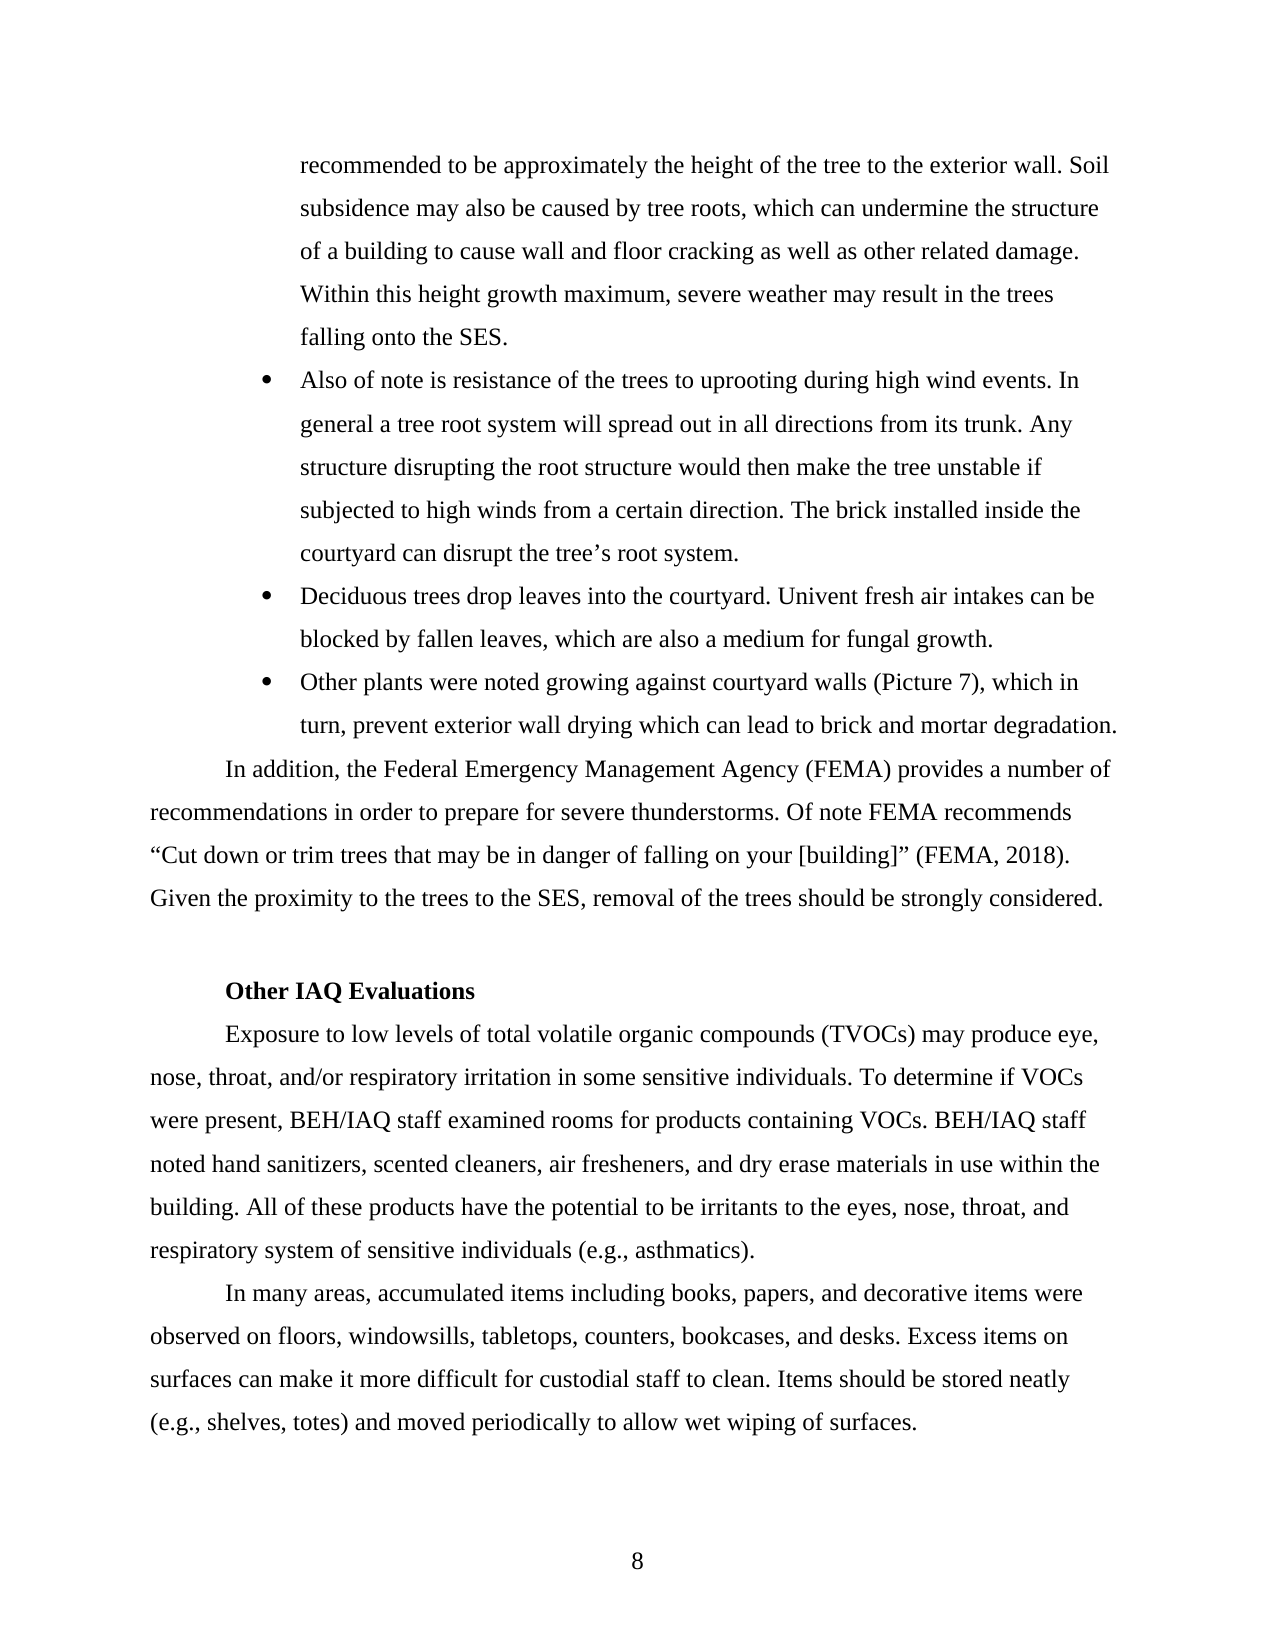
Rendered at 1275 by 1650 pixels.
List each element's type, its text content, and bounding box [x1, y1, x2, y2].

subtitle Other IAQ Evaluations [150, 976, 1125, 1005]
list Also of note is resistance of the trees to uprooting during high wind events. In general a tree root system will spread out in all directions from its trunk. Any structure disrupting the root structure would then make the tree unstable if subjected to high winds from a certain direction. The brick installed inside the courtyard can disrupt the tree’s root system. [262, 366, 1125, 567]
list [262, 150, 1125, 351]
text In many areas, accumulated items including books, papers, and decorative items were observed on floors, windowsills, tabletops, counters, bookcases, and desks. Excess items on surfaces can make it more difficult for custodial staff to clean. Items should be stored neatly (e.g., shelves, totes) and moved periodically to allow wet wiping of surfaces. [150, 1278, 1125, 1436]
text Exposure to low levels of total volatile organic compounds (TVOCs) may produce eye, nose, throat, and/or respiratory irritation in some sensitive individuals. To determine if VOCs were present, BEH/IAQ staff examined rooms for products containing VOCs. BEH/IAQ staff noted hand sanitizers, scented cleaners, air fresheners, and dry erase materials in use within the building. All of these products have the potential to be irritants to the eyes, nose, throat, and respiratory system of sensitive individuals (e.g., asthmatics). [150, 1019, 1125, 1264]
list Other plants were noted growing against courtyard walls (Picture 7), which in turn, prevent exterior wall drying which can lead to brick and mortar degradation. [262, 667, 1125, 739]
text In addition, the Federal Emergency Management Agency (FEMA) provides a number of recommendations in order to prepare for severe thunderstorms. Of note FEMA recommends “Cut down or trim trees that may be in danger of falling on your [building]” (FEMA, 2018). Given the proximity to the trees to the SES, removal of the trees should be strongly considered. [150, 754, 1125, 912]
list Deciduous trees drop leaves into the courtyard. Univent fresh air intakes can be blocked by fallen leaves, which are also a medium for fungal growth. [262, 581, 1125, 653]
